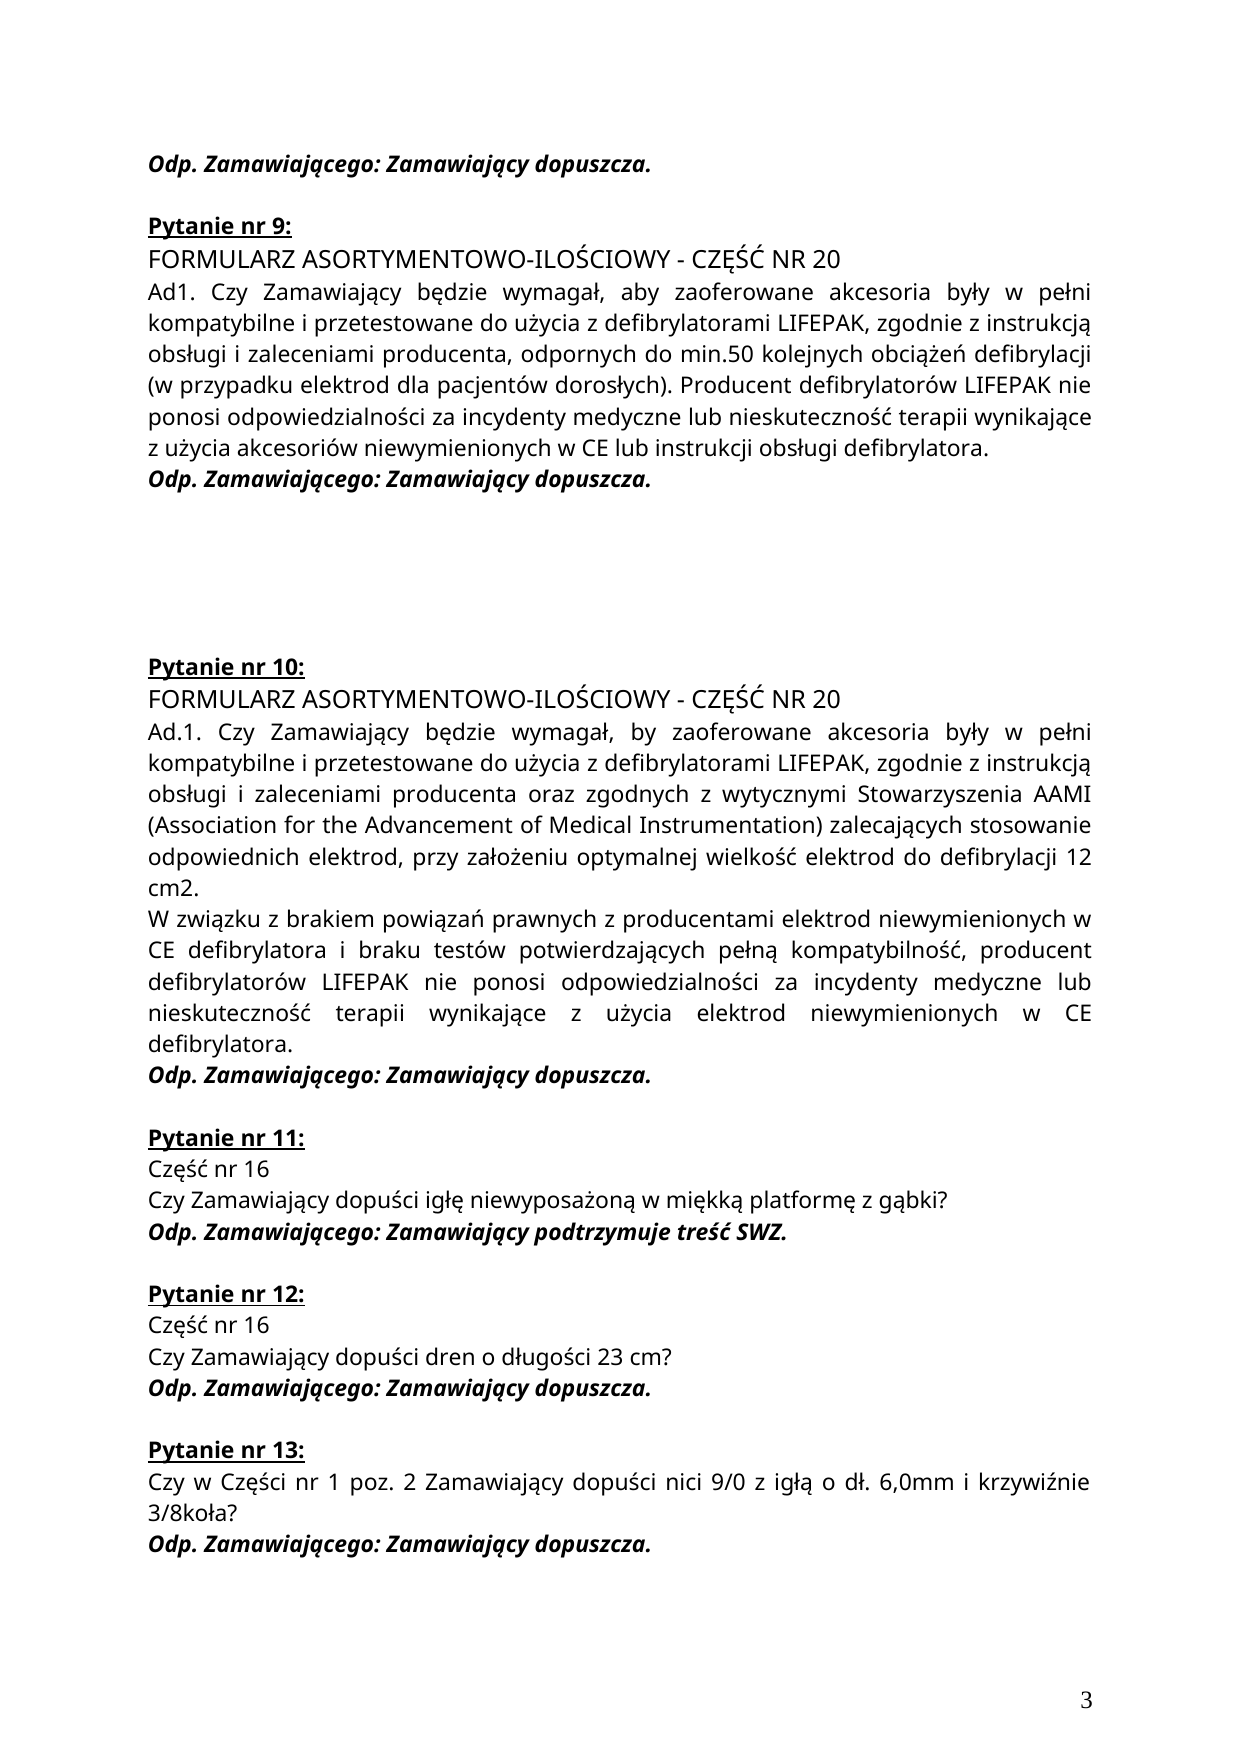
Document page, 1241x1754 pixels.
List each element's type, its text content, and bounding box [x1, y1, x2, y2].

text Czy w Części nr 1 poz. 2 Zamawiający dopuści nici 9/0 z igłą o dł. 6,0mm i krzywiźnie 3/8koła? [148, 1466, 1093, 1528]
text Ad.1. Czy Zamawiający będzie wymagał, by zaoferowane akcesoria były w pełni kompatybilne i przetestowane do użycia z defibrylatorami LIFEPAK, zgodnie z instrukcją obsługi i zaleceniami producenta oraz zgodnych z wytycznymi Stowarzyszenia AAMI (Association for the Advancement of Medical Instrumentation) zalecających stosowanie odpowiednich elektrod, przy założeniu optymalnej wielkość elektrod do defibrylacji 12 cm2. [148, 716, 1093, 903]
text FORMULARZ ASORTYMENTOWO-ILOŚCIOWY - CZĘŚĆ NR 20 [148, 241, 1093, 275]
text W związku z brakiem powiązań prawnych z producentami elektrod niewymienionych w CE defibrylatora i braku testów potwierdzających pełną kompatybilność, producent defibrylatorów LIFEPAK nie ponosi odpowiedzialności za incydenty medyczne lub nieskuteczność terapii wynikające z użycia elektrod niewymienionych w CE defibrylatora. [148, 903, 1093, 1059]
text Odp. Zamawiającego: Zamawiający dopuszcza. [148, 1059, 1093, 1091]
text Pytanie nr 13: [148, 1434, 1093, 1466]
text FORMULARZ ASORTYMENTOWO-ILOŚCIOWY - CZĘŚĆ NR 20 [148, 682, 1093, 716]
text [148, 1528, 1093, 1559]
text Część nr 16 [148, 1309, 1093, 1341]
text Pytanie nr 10: [148, 650, 1093, 682]
text Odp. Zamawiającego: Zamawiający podtrzymuje treść SWZ. [148, 1216, 1093, 1247]
text Czy Zamawiający dopuści dren o długości 23 cm? [148, 1341, 1093, 1372]
text Czy Zamawiający dopuści igłę niewyposażoną w miękką platformę z gąbki? [148, 1184, 1093, 1216]
text Odp. Zamawiającego: Zamawiający dopuszcza. [148, 148, 1093, 179]
text Pytanie nr 11: [148, 1122, 1093, 1153]
text Pytanie nr 9: [148, 210, 1093, 241]
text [148, 1372, 1093, 1403]
text Odp. Zamawiającego: Zamawiający dopuszcza. [148, 463, 1093, 494]
text Pytanie nr 12: [148, 1278, 1093, 1309]
text Ad1. Czy Zamawiający będzie wymagał, aby zaoferowane akcesoria były w pełni kompatybilne i przetestowane do użycia z defibrylatorami LIFEPAK, zgodnie z instrukcją obsługi i zaleceniami producenta, odpornych do min.50 kolejnych obciążeń defibrylacji (w przypadku elektrod dla pacjentów dorosłych). Producent defibrylatorów LIFEPAK nie ponosi odpowiedzialności za incydenty medyczne lub nieskuteczność terapii wynikające z użycia akcesoriów niewymienionych w CE lub instrukcji obsługi defibrylatora. [148, 275, 1093, 463]
text Część nr 16 [148, 1153, 1093, 1184]
